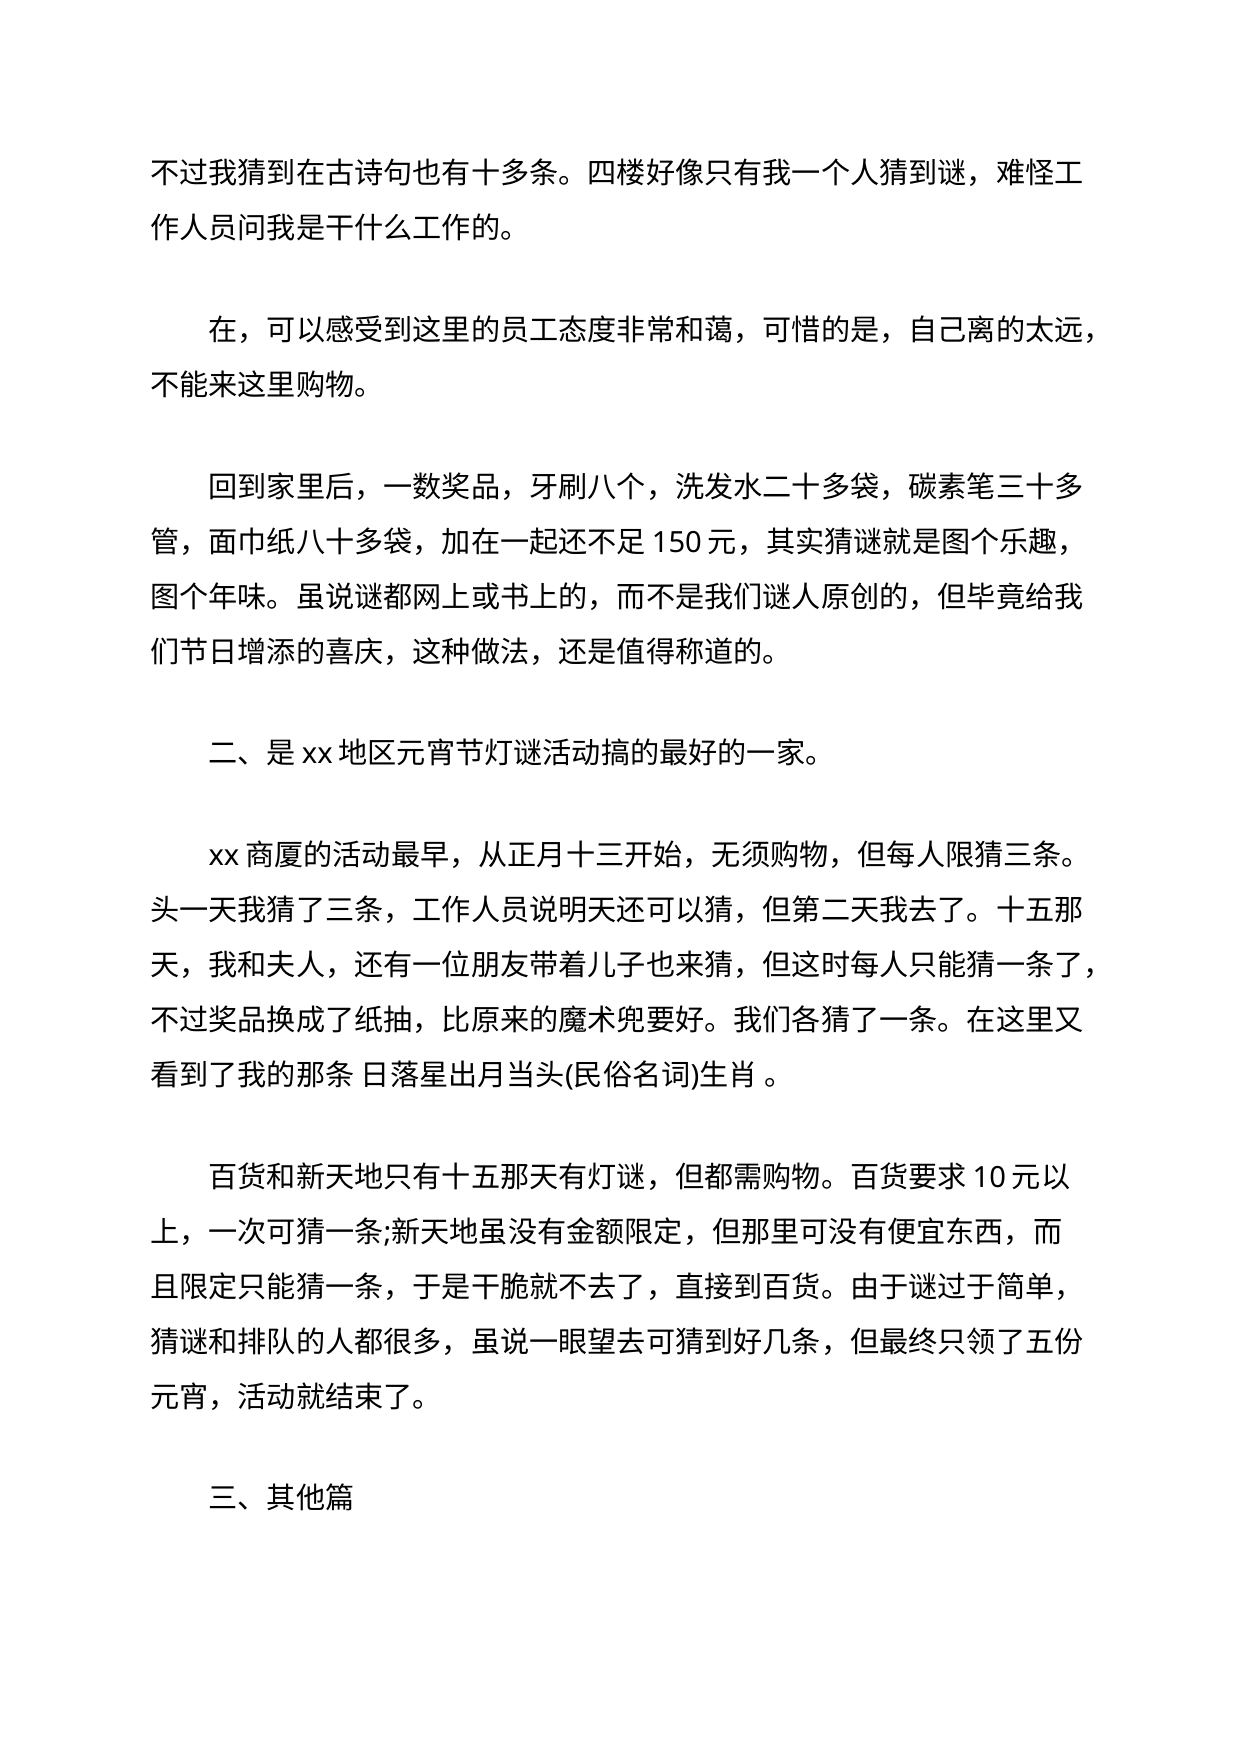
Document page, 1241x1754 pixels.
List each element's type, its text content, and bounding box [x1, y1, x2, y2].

text 在，可以感受到这里的员工态度非常和蔼，可惜的是，自己离的太远，不能来这里购物。 [150, 307, 1090, 404]
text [150, 150, 1090, 247]
text xx商厦的活动最早，从正月十三开始，无须购物，但每人限猜三条。头一天我猜了三条，工作人员说明天还可以猜，但第二天我去了。十五那天，我和夫人，还有一位朋友带着儿子也来猜，但这时每人只能猜一条了，不过奖品换成了纸抽，比原来的魔术兜要好。我们各猜了一条。在这里又看到了我的那条 日落星出月当头(民俗名词)生肖 。 [150, 832, 1090, 1094]
text 二、是xx地区元宵节灯谜活动搞的最好的一家。 [150, 730, 1090, 772]
text 三、其他篇 [150, 1475, 1090, 1517]
text 回到家里后，一数奖品，牙刷八个，洗发水二十多袋，碳素笔三十多管，面巾纸八十多袋，加在一起还不足150元，其实猜谜就是图个乐趣，图个年味。虽说谜都网上或书上的，而不是我们谜人原创的，但毕竟给我们节日增添的喜庆，这种做法，还是值得称道的。 [150, 463, 1090, 670]
text 百货和新天地只有十五那天有灯谜，但都需购物。百货要求10元以上，一次可猜一条;新天地虽没有金额限定，但那里可没有便宜东西，而且限定只能猜一条，于是干脆就不去了，直接到百货。由于谜过于简单，猜谜和排队的人都很多，虽说一眼望去可猜到好几条，但最终只领了五份元宵，活动就结束了。 [150, 1153, 1090, 1416]
